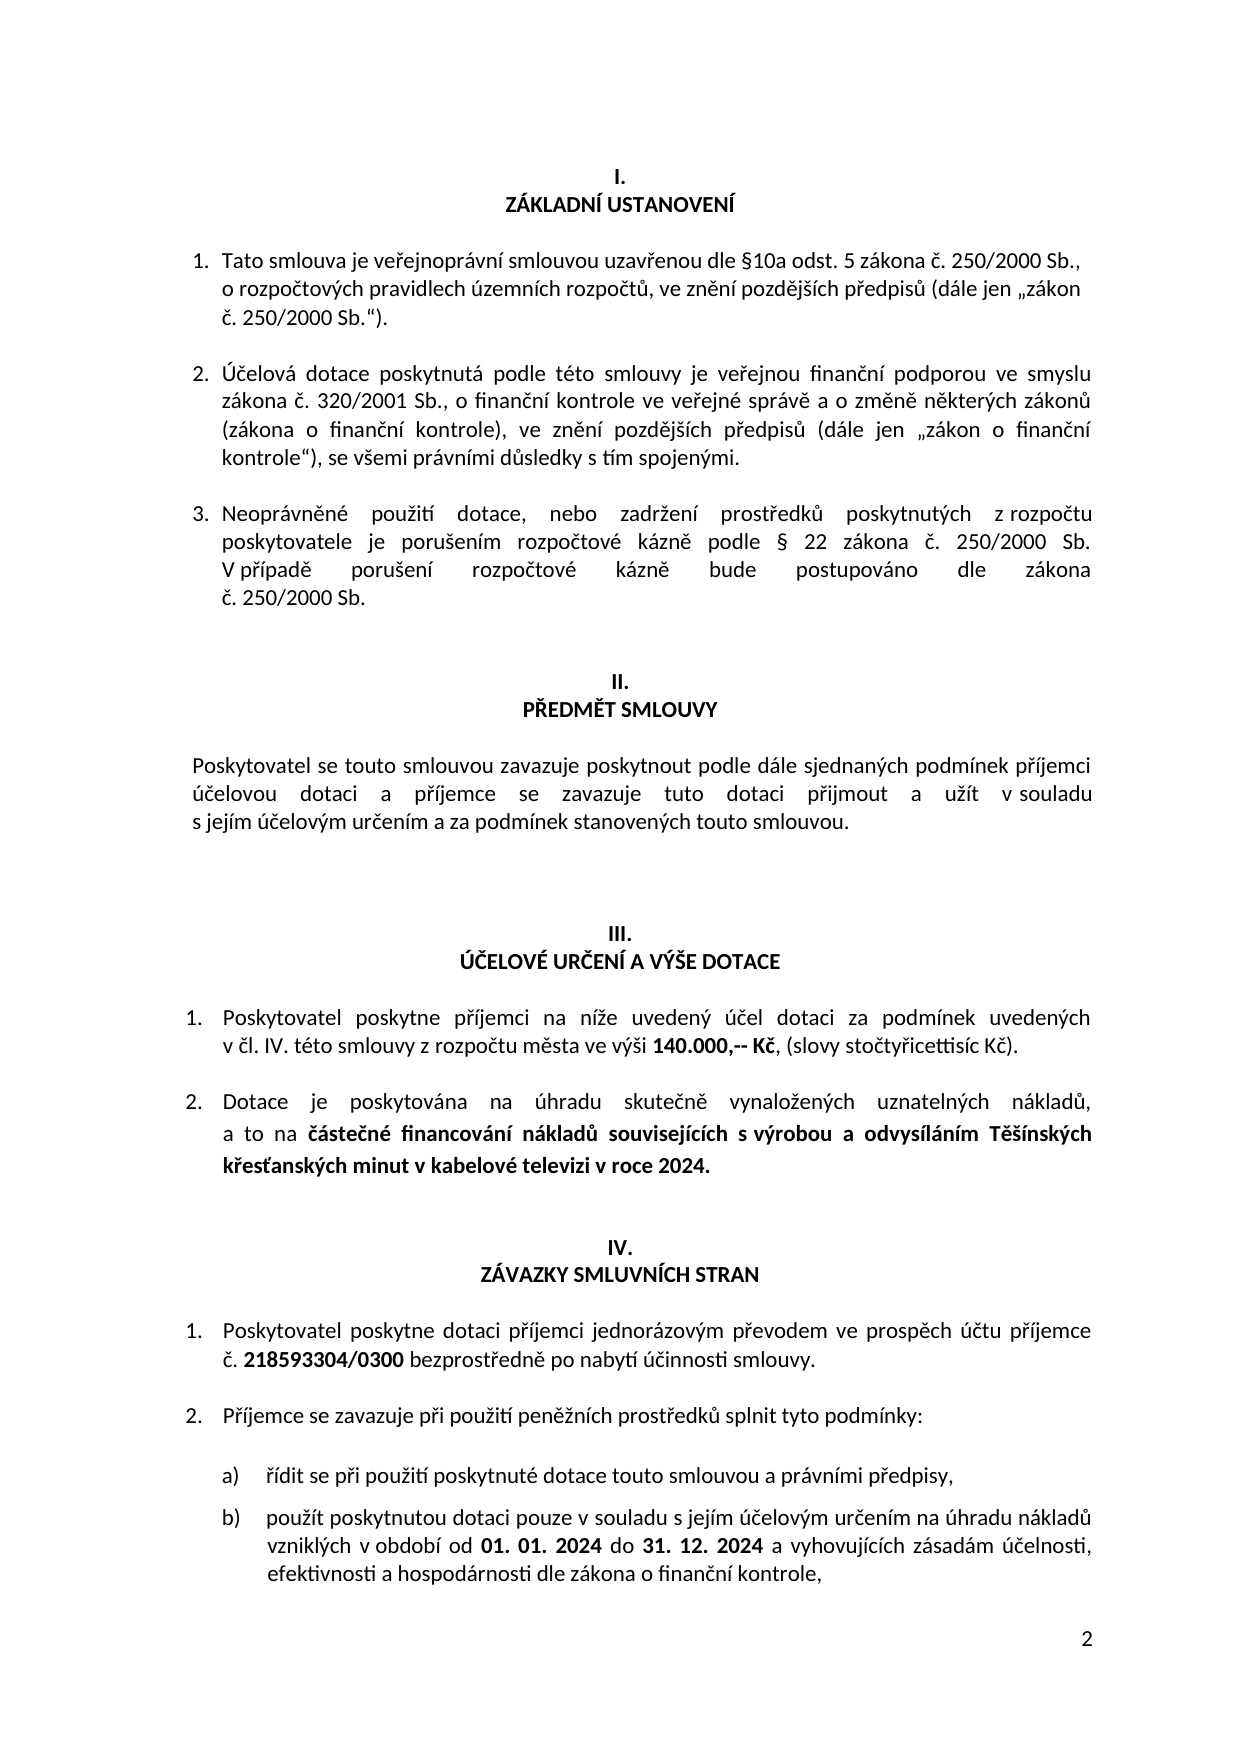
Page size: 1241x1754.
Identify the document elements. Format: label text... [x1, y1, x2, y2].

list Poskytovatel poskytne dotaci příjemci jednorázovým převodem ve prospěch účtu příjemce č. 218593304/0300 bezprostředně po nabytí účinnosti smlouvy. [185, 1317, 1092, 1373]
list Účelová dotace poskytnutá podle této smlouvy je veřejnou finanční podporou ve smyslu zákona č. 320/2001 Sb., o finanční kontrole ve veřejné správě a o změně některých zákonů (zákona o finanční kontrole), ve znění pozdějších předpisů (dále jen „zákon o finanční kontrole“), se všemi právními důsledky s tím spojenými. [192, 359, 1092, 471]
list Dotace je poskytována na úhradu skutečně vynaložených uznatelných nákladů, a to na částečné financování nákladů souvisejících s výrobou a odvysíláním Těšínských křesťanských minut v kabelové televizi v roce 2024. [185, 1087, 1092, 1179]
text PŘEDMĚT SMLOUVY [148, 695, 1092, 723]
list použít poskytnutou dotaci pouze v souladu s jejím účelovým určením na úhradu nákladů vzniklých v období od 01. 01. 2024 do 31. 12. 2024 a vyhovujících zásadám účelnosti, efektivnosti a hospodárnosti dle zákona o finanční kontrole, [222, 1503, 1092, 1587]
text III. [148, 919, 1092, 947]
text Poskytovatel se touto smlouvou zavazuje poskytnout podle dále sjednaných podmínek příjemci účelovou dotaci a příjemce se zavazuje tuto dotaci přijmout a užít v souladu s jejím účelovým určením a za podmínek stanovených touto smlouvou. [192, 751, 1092, 835]
list Neoprávněné použití dotace, nebo zadržení prostředků poskytnutých z rozpočtu poskytovatele je porušením rozpočtové kázně podle § 22 zákona č. 250/2000 Sb. V případě porušení rozpočtové kázně bude postupováno dle zákona č. 250/2000 Sb. [192, 499, 1092, 611]
text II. [148, 667, 1092, 695]
text I. [148, 162, 1092, 191]
text IV. [148, 1233, 1092, 1261]
list Tato smlouva je veřejnoprávní smlouvou uzavřenou dle §10a odst. 5 zákona č. 250/2000 Sb., o rozpočtových pravidlech územních rozpočtů, ve znění pozdějších předpisů (dále jen „zákon č. 250/2000 Sb.“). [192, 247, 1092, 331]
text ÚČELOVÉ URČENÍ A VÝŠE DOTACE [148, 947, 1092, 975]
list Příjemce se zavazuje při použití peněžních prostředků splnit tyto podmínky: [185, 1401, 1092, 1429]
text ZÁKLADNÍ USTANOVENÍ [148, 191, 1092, 218]
list řídit se při použití poskytnuté dotace touto smlouvou a právními předpisy, [222, 1461, 1092, 1489]
text ZÁVAZKY SMLUVNÍCH STRAN [148, 1261, 1092, 1289]
list Poskytovatel poskytne příjemci na níže uvedený účel dotaci za podmínek uvedených v čl. IV. této smlouvy z rozpočtu města ve výši 140.000,-- Kč, (slovy stočtyřicettisíc Kč). [185, 1003, 1092, 1059]
